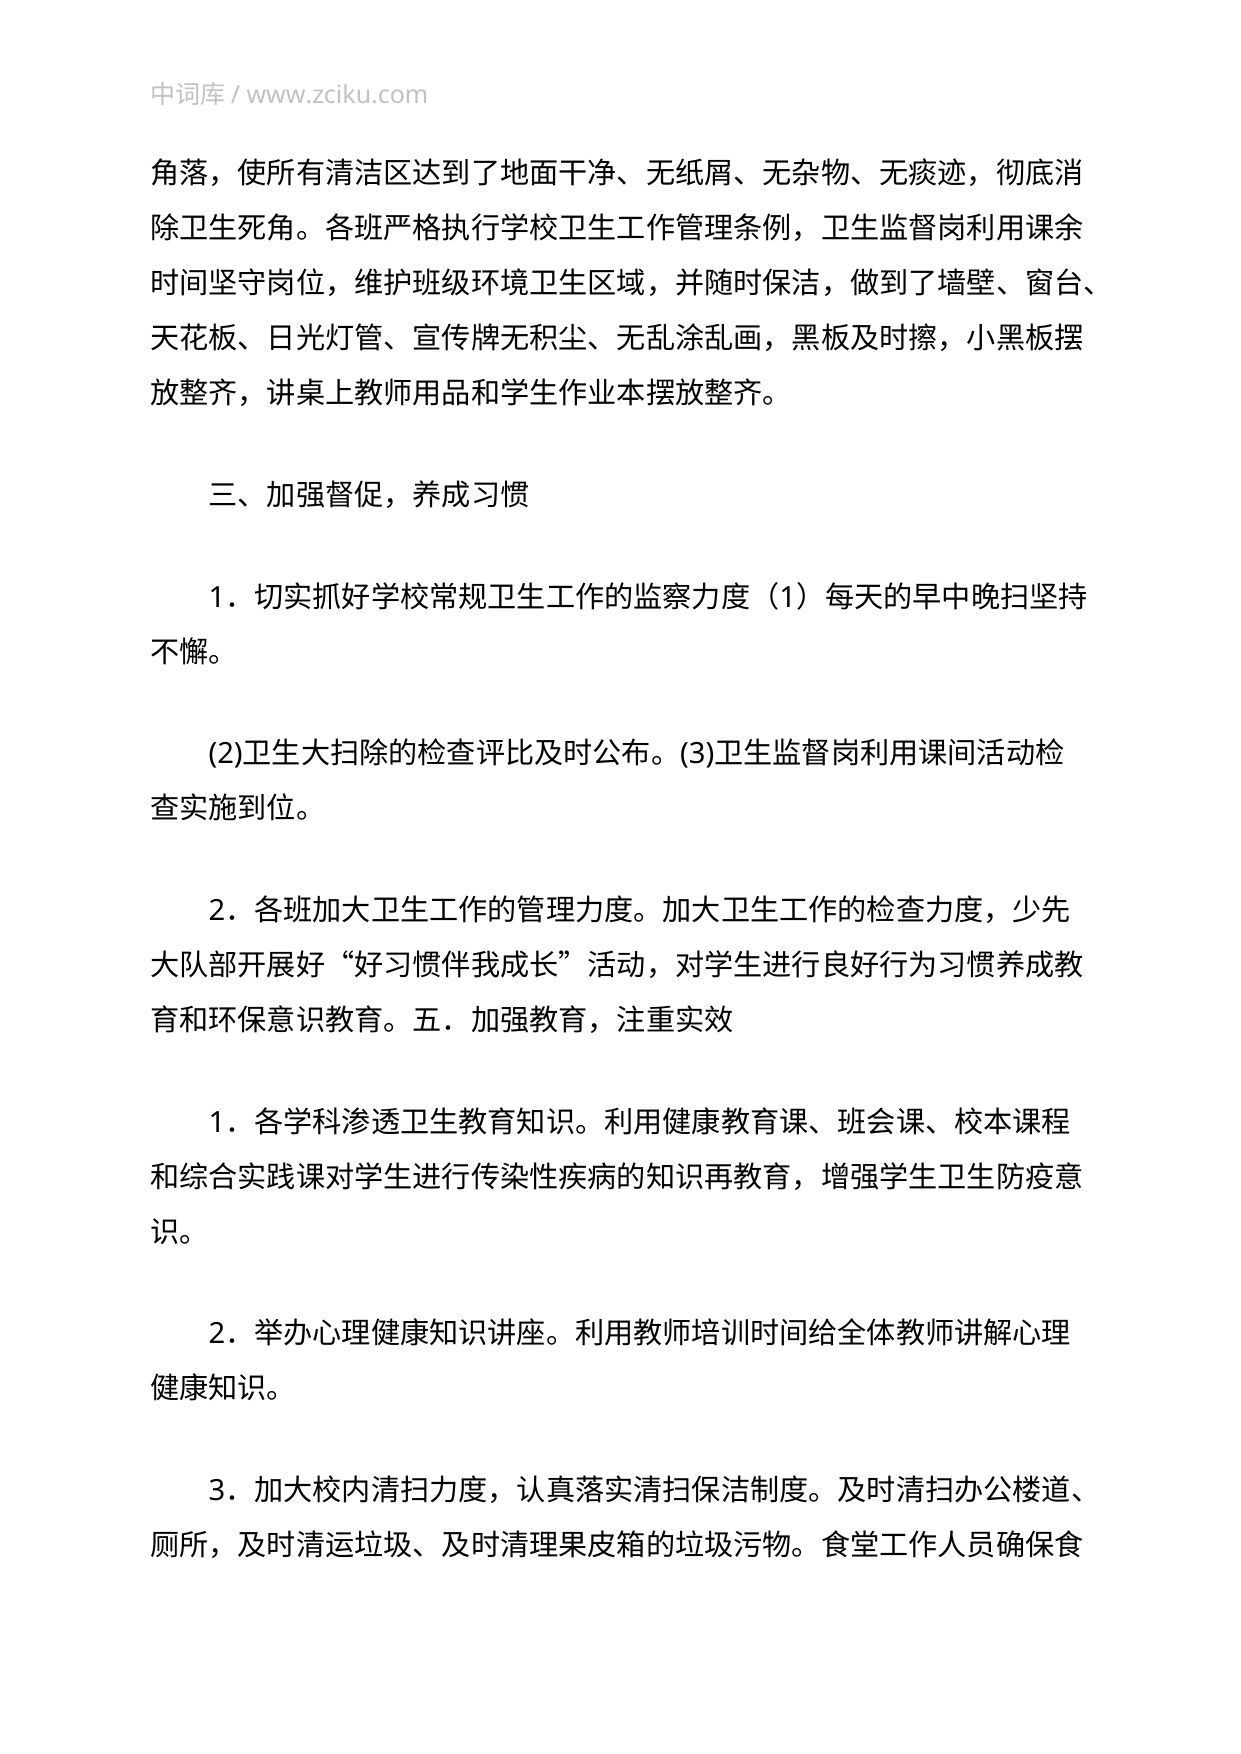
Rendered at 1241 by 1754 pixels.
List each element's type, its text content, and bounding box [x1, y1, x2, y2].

text 2．各班加大卫生工作的管理力度。加大卫生工作的检查力度，少先大队部开展好“好习惯伴我成长”活动，对学生进行良好行为习惯养成教育和环保意识教育。五．加强教育，注重实效 [150, 887, 1090, 1039]
text (2)卫生大扫除的检查评比及时公布。(3)卫生监督岗利用课间活动检查实施到位。 [150, 730, 1090, 827]
text 1．切实抓好学校常规卫生工作的监察力度（1）每天的早中晚扫坚持不懈。 [150, 573, 1090, 670]
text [150, 150, 1090, 412]
text 1．各学科渗透卫生教育知识。利用健康教育课、班会课、校本课程和综合实践课对学生进行传染性疾病的知识再教育，增强学生卫生防疫意识。 [150, 1098, 1090, 1251]
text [150, 1467, 1090, 1564]
text 2．举办心理健康知识讲座。利用教师培训时间给全体教师讲解心理健康知识。 [150, 1310, 1090, 1407]
text 三、加强督促，养成习惯 [150, 471, 1090, 514]
